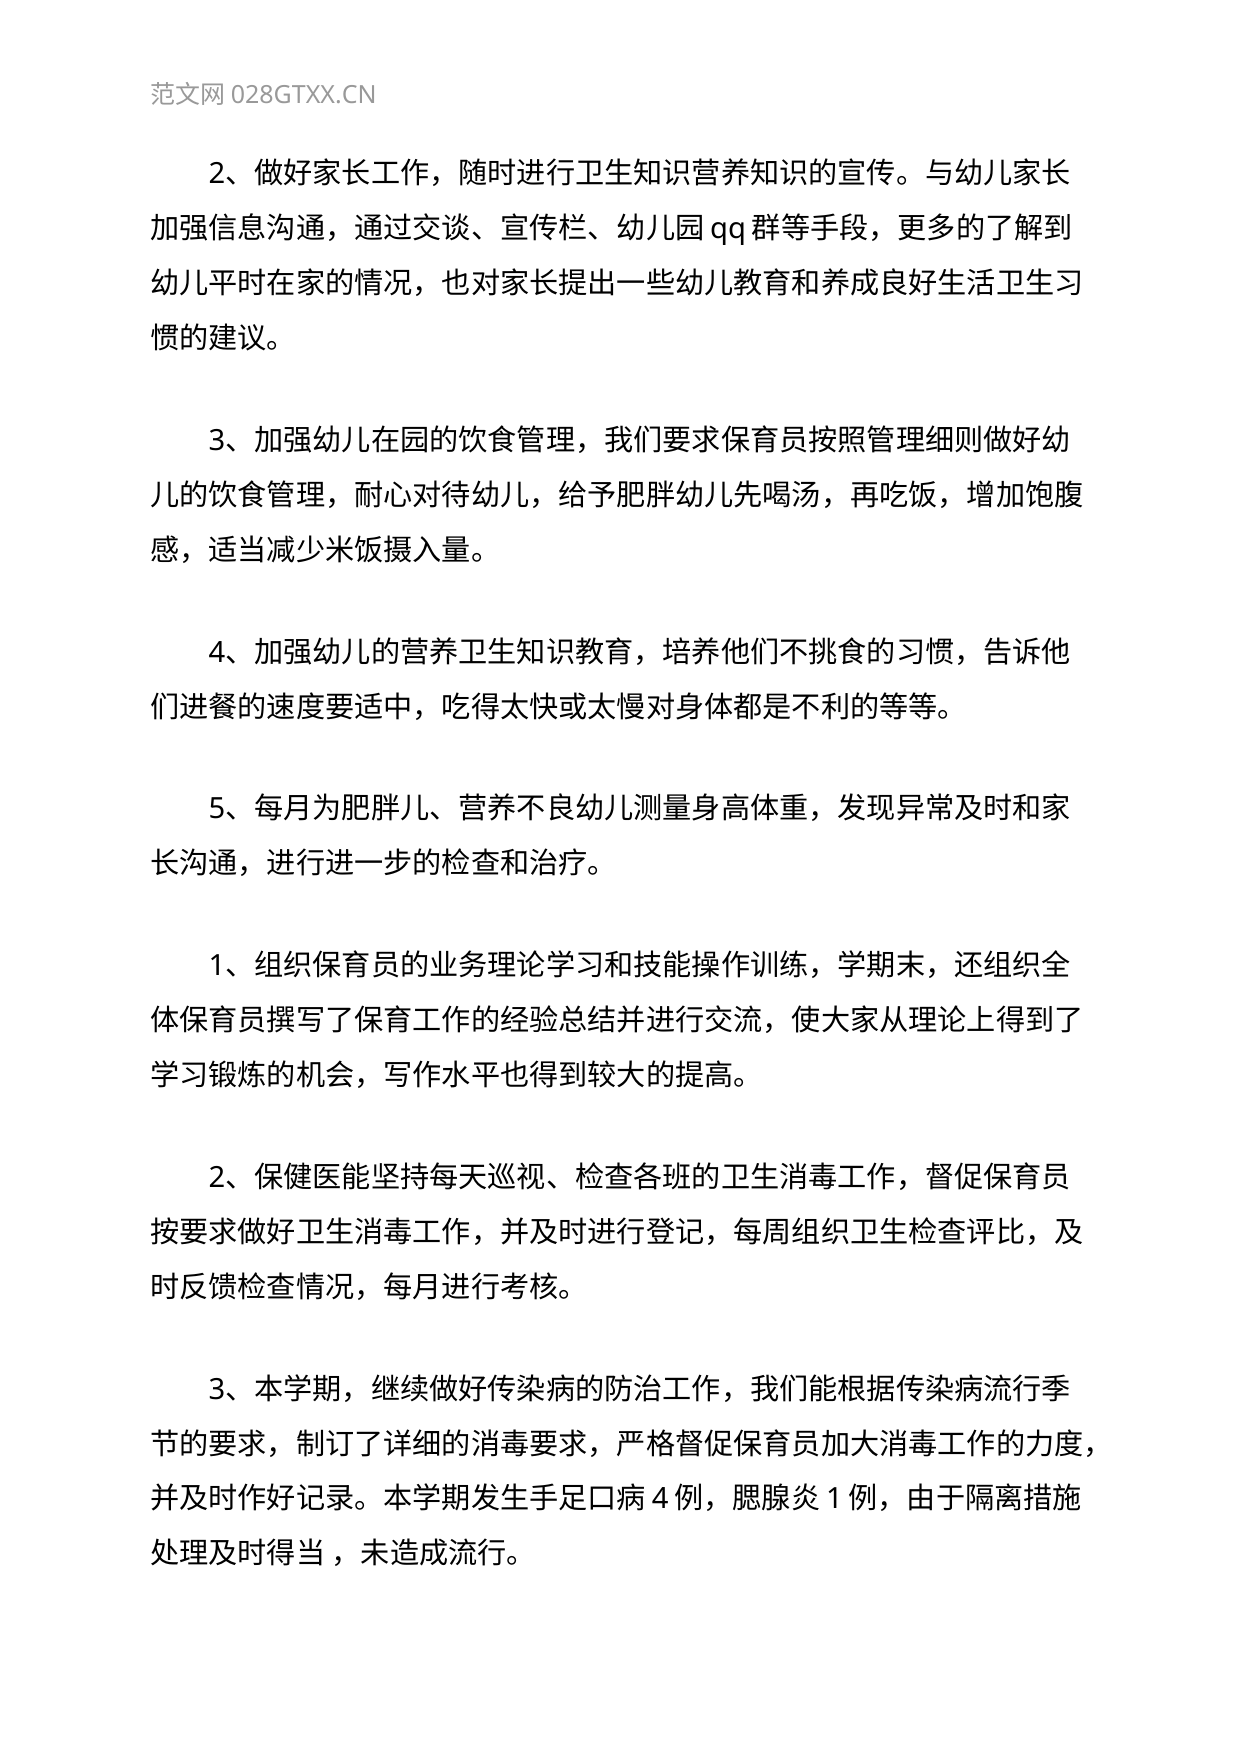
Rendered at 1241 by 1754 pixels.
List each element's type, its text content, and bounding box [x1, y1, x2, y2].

text 5、每月为肥胖儿、营养不良幼儿测量身高体重，发现异常及时和家长沟通，进行进一步的检查和治疗。 [150, 785, 1090, 882]
text 3、本学期，继续做好传染病的防治工作，我们能根据传染病流行季节的要求，制订了详细的消毒要求，严格督促保育员加大消毒工作的力度，并及时作好记录。本学期发生手足口病4例，腮腺炎1例，由于隔离措施处理及时得当 ，未造成流行。 [150, 1365, 1090, 1572]
text 1、组织保育员的业务理论学习和技能操作训练，学期末，还组织全体保育员撰写了保育工作的经验总结并进行交流，使大家从理论上得到了学习锻炼的机会，写作水平也得到较大的提高。 [150, 942, 1090, 1094]
text 4、加强幼儿的营养卫生知识教育，培养他们不挑食的习惯，告诉他们进餐的速度要适中，吃得太快或太慢对身体都是不利的等等。 [150, 628, 1090, 726]
text 2、保健医能坚持每天巡视、检查各班的卫生消毒工作，督促保育员按要求做好卫生消毒工作，并及时进行登记，每周组织卫生检查评比，及时反馈检查情况，每月进行考核。 [150, 1153, 1090, 1306]
text 2、做好家长工作，随时进行卫生知识营养知识的宣传。与幼儿家长加强信息沟通，通过交谈、宣传栏、幼儿园qq群等手段，更多的了解到幼儿平时在家的情况，也对家长提出一些幼儿教育和养成良好生活卫生习惯的建议。 [150, 150, 1090, 357]
text 3、加强幼儿在园的饮食管理，我们要求保育员按照管理细则做好幼儿的饮食管理，耐心对待幼儿，给予肥胖幼儿先喝汤，再吃饭，增加饱腹感，适当减少米饭摄入量。 [150, 417, 1090, 569]
